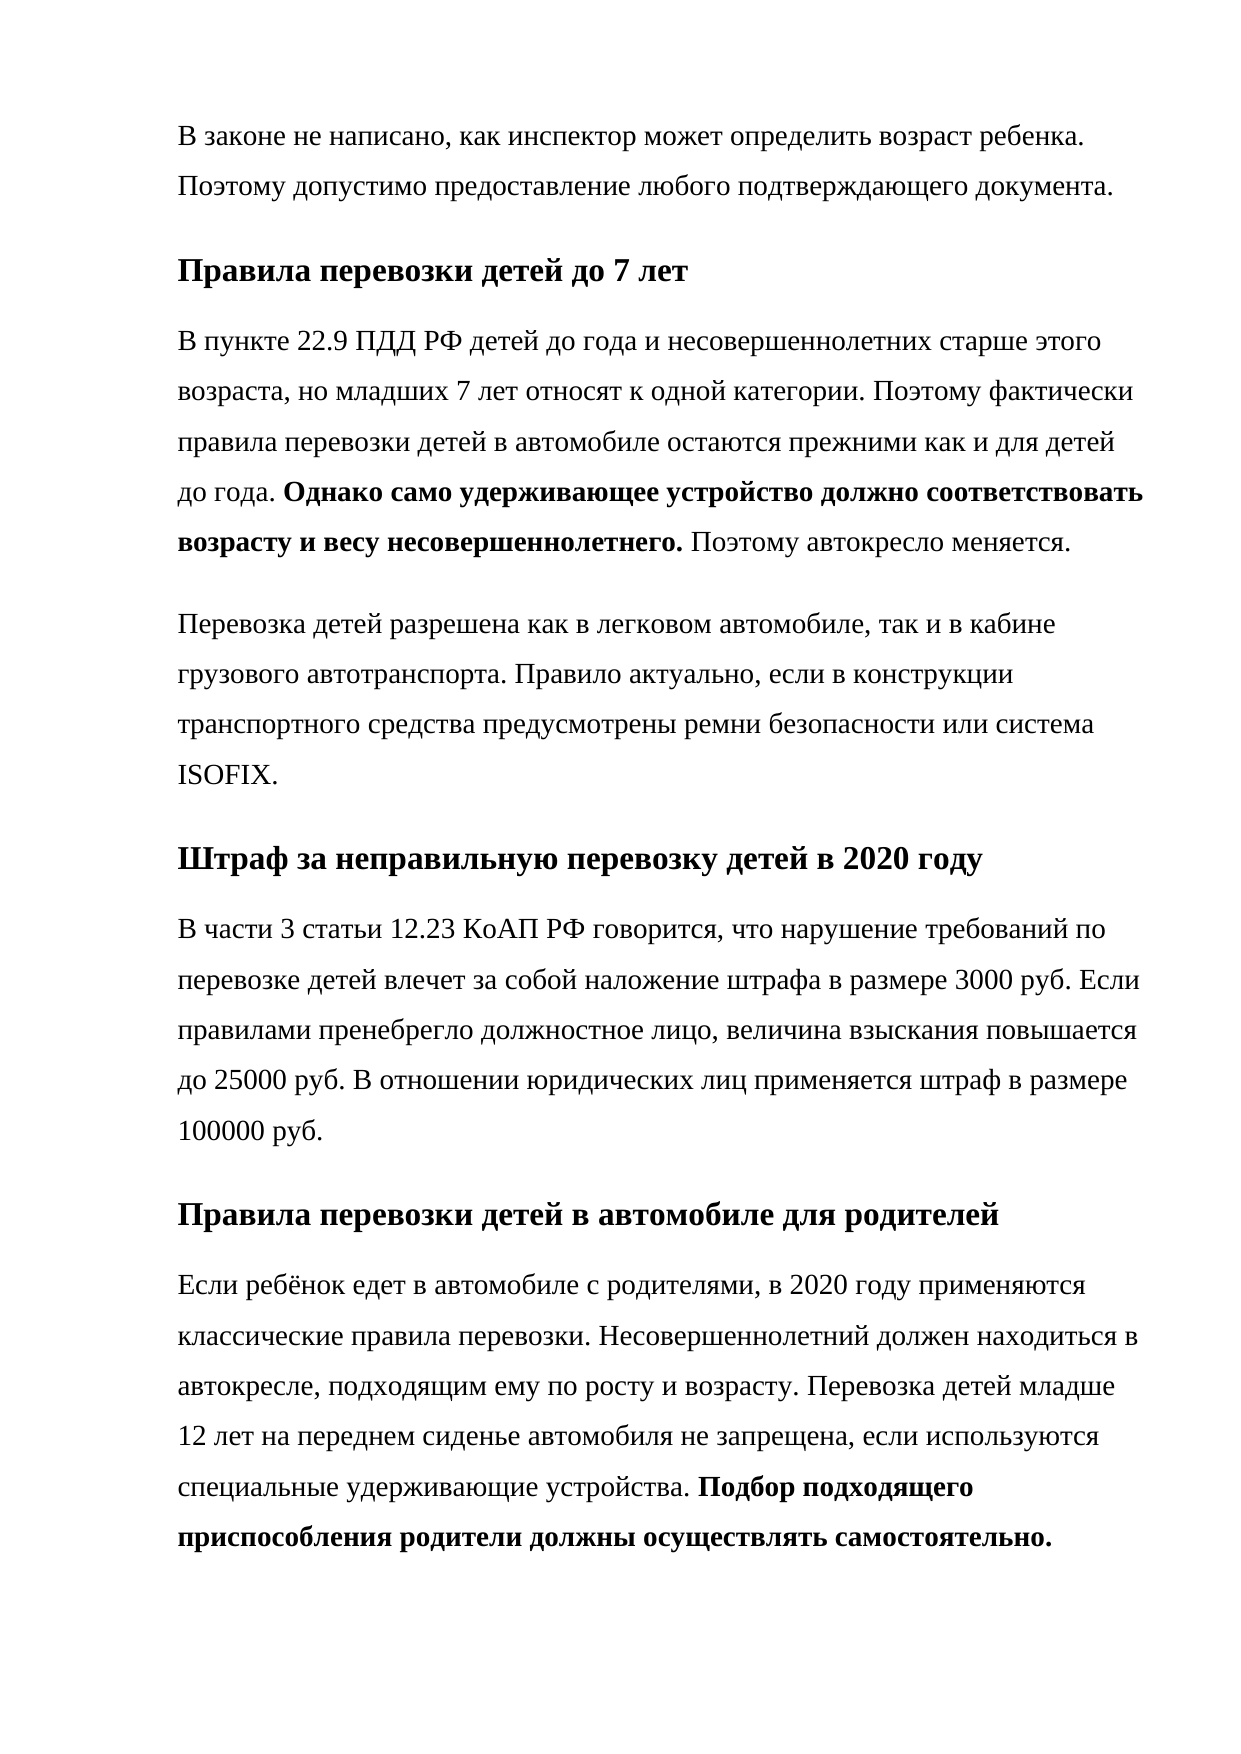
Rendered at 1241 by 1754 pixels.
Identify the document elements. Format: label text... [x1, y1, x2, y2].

text В пункте 22.9 ПДД РФ детей до года и несовершеннолетних старше этого возраста, но младших 7 лет относят к одной категории. Поэтому фактически правила перевозки детей в автомобиле остаются прежними как и для детей до года. Однако само удерживающее устройство должно соответствовать возрасту и весу несовершеннолетнего. Поэтому автокресло меняется. [177, 323, 1152, 558]
text Штраф за неправильную перевозку детей в 2020 году [177, 838, 1152, 877]
text Перевозка детей разрешена как в легковом автомобиле, так и в кабине грузового автотранспорта. Правило актуально, если в конструкции транспортного средства предусмотрены ремни безопасности или система ISOFIX. [177, 606, 1152, 790]
text В части 3 статьи 12.23 КоАП РФ говорится, что нарушение требований по перевозке детей влечет за собой наложение штрафа в размере 3000 руб. Если правилами пренебрегло должностное лицо, величина взыскания повышается до 25000 руб. В отношении юридических лиц применяется штраф в размере 100000 руб. [177, 912, 1152, 1146]
text Если ребёнок едет в автомобиле с родителями, в 2020 году применяются классические правила перевозки. Несовершеннолетний должен находиться в автокресле, подходящим ему по росту и возрасту. Перевозка детей младше 12 лет на переднем сиденье автомобиля не запрещена, если используются специальные удерживающие устройства. Подбор подходящего приспособления родители должны осуществлять самостоятельно. [177, 1267, 1152, 1553]
text В законе не написано, как инспектор может определить возраст ребенка. Поэтому допустимо предоставление любого подтверждающего документа. [177, 118, 1152, 202]
text Правила перевозки детей до 7 лет [177, 250, 1152, 288]
text Правила перевозки детей в автомобиле для родителей [177, 1194, 1152, 1233]
